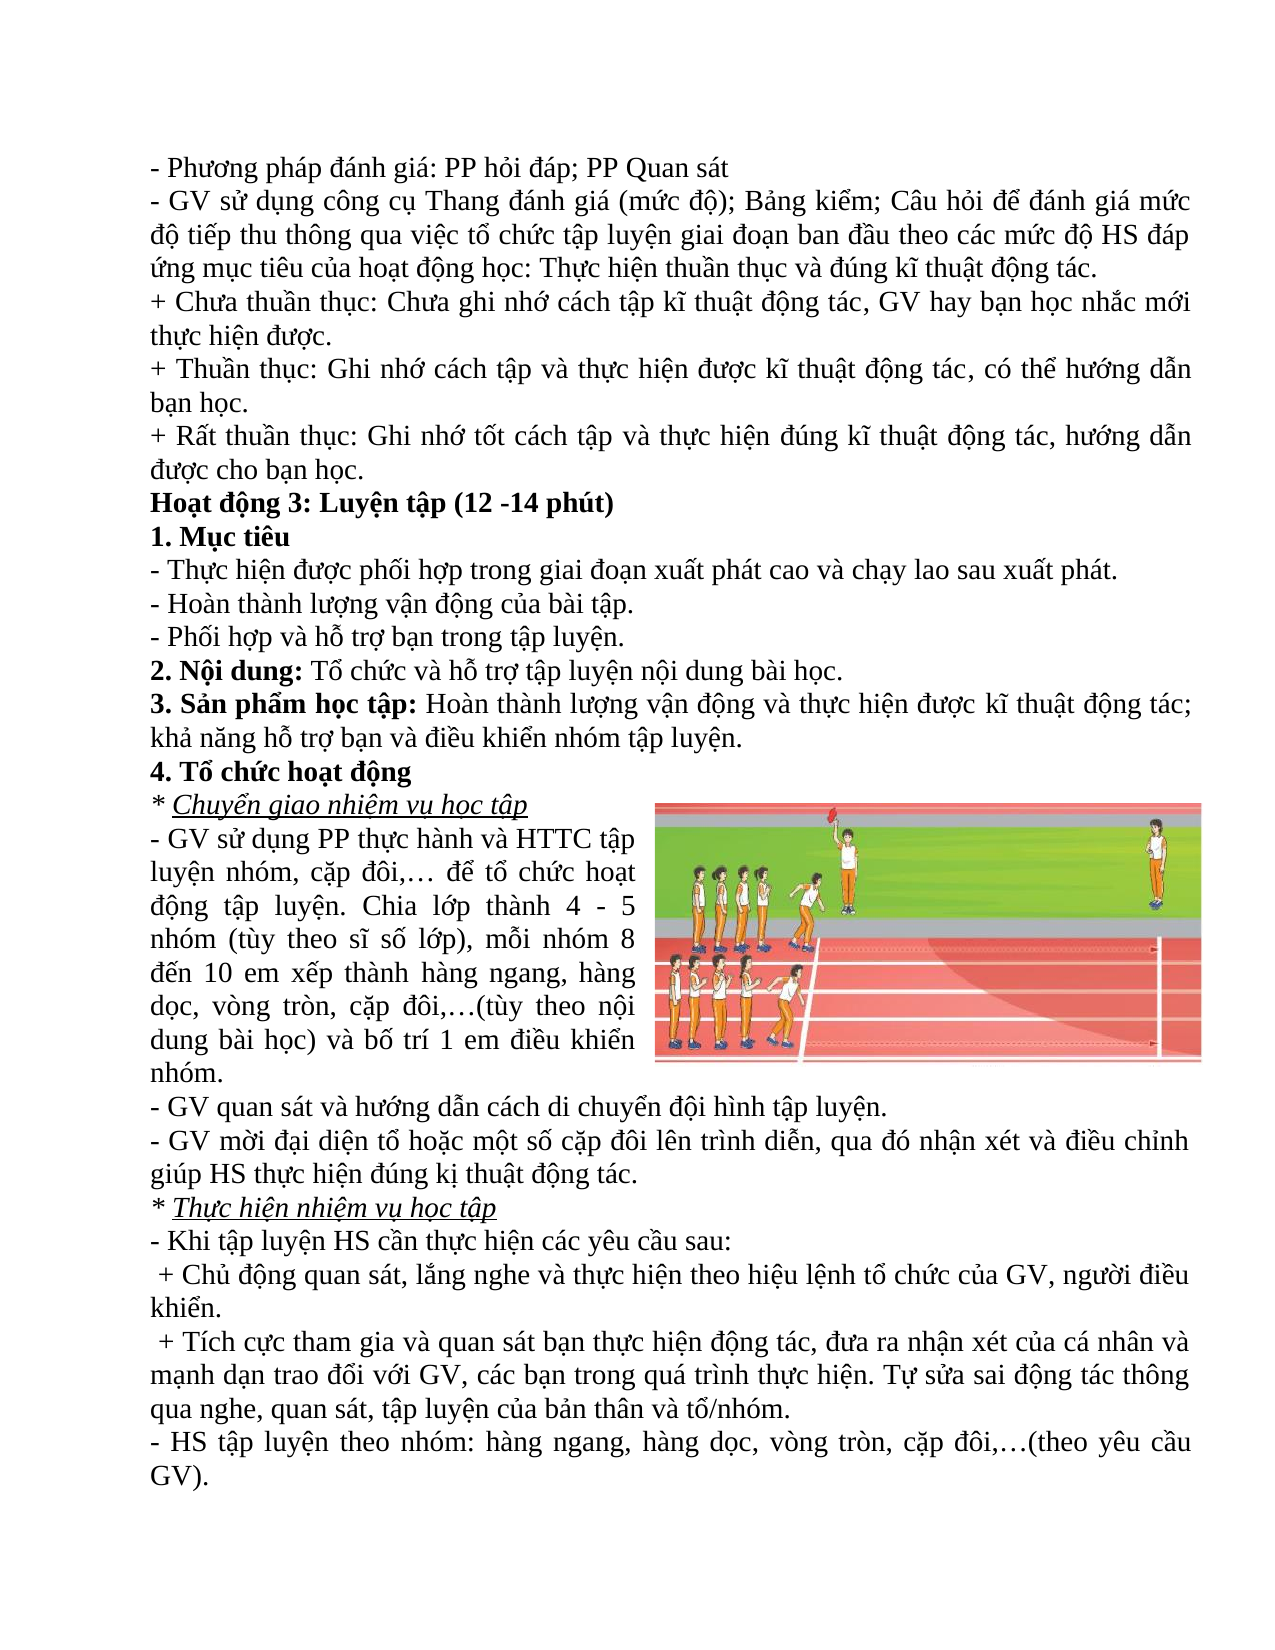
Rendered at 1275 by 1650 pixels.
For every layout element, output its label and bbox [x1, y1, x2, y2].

picture [654, 803, 1204, 1067]
table_header [139, 150, 1203, 1492]
